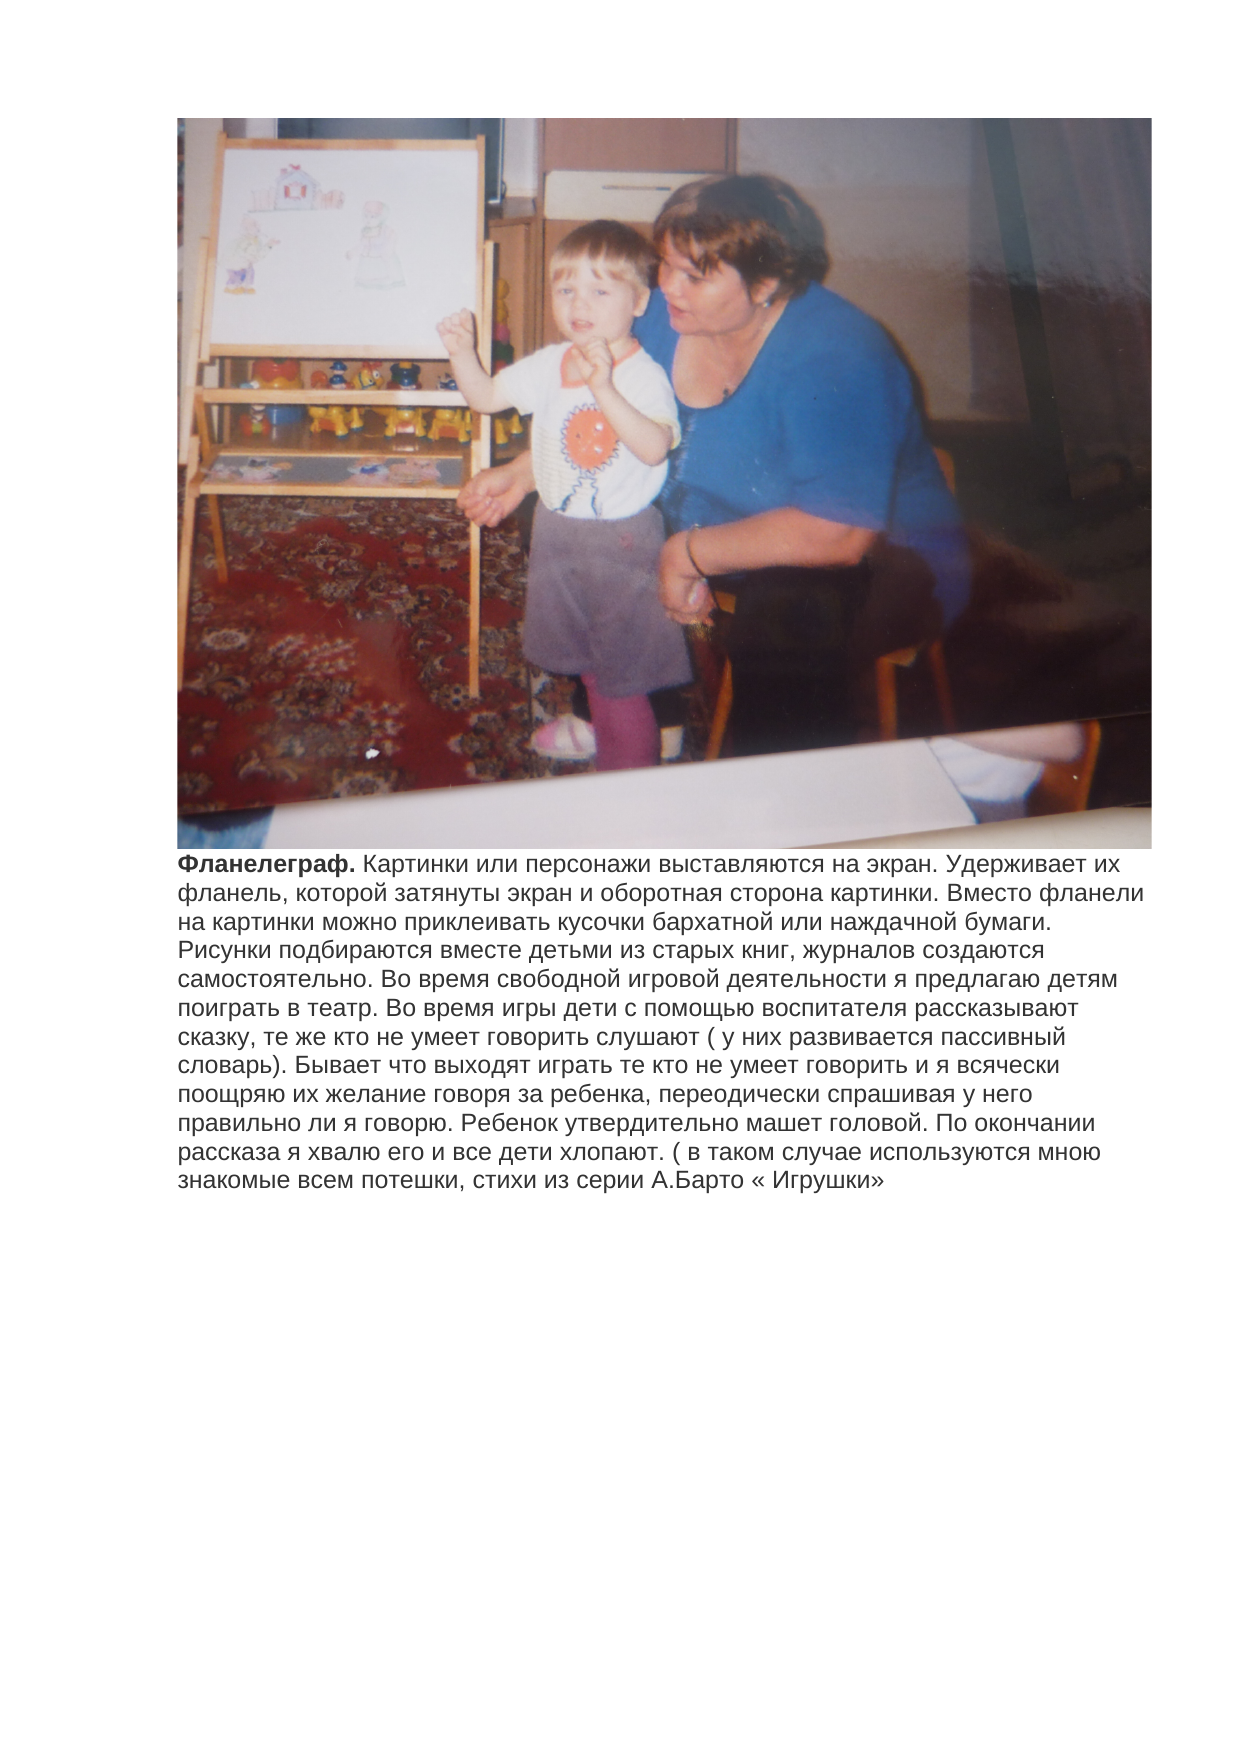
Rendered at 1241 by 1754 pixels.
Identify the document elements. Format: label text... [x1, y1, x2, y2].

text Фланелеграф. Картинки или персонажи выставляются на экран. Удерживает их фланель, которой затянуты экран и оборотная сторона картинки. Вместо фланели на картинки можно приклеивать кусочки бархатной или наждачной бумаги. Рисунки подбираются вместе детьми из старых книг, журналов создаются самостоятельно. Во время свободной игровой деятельности я предлагаю детям поиграть в театр. Во время игры дети с помощью воспитателя рассказывают сказку, те же кто не умеет говорить слушают ( у них развивается пассивный словарь). Бывает что выходят играть те кто не умеет говорить и я всячески поощряю их желание говоря за ребенка, переодически спрашивая у него правильно ли я говорю. Ребенок утвердительно машет головой. По окончании рассказа я хвалю его и все дети хлопают. ( в таком случае используются мною знакомые всем потешки, стихи из серии А.Барто « Игрушки» [177, 849, 1152, 1194]
picture [177, 118, 1152, 849]
